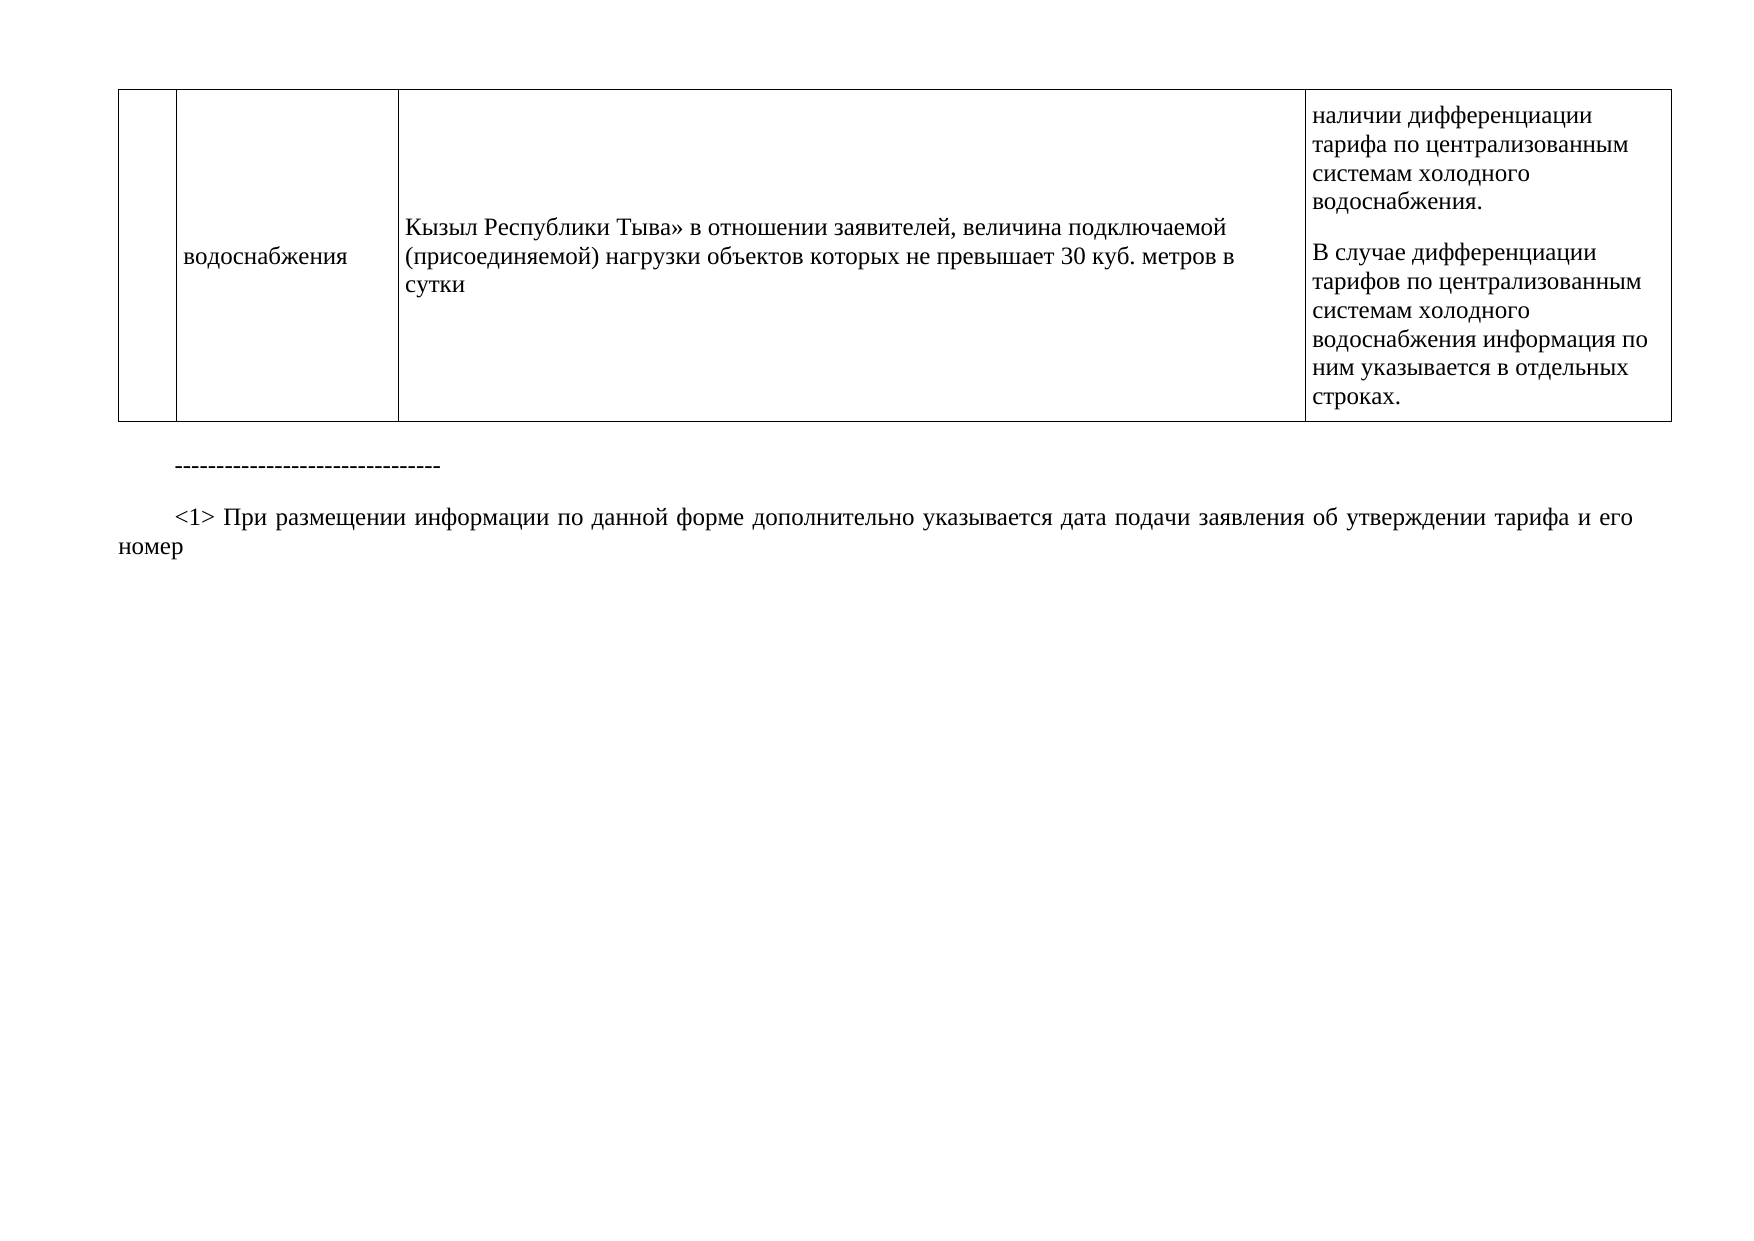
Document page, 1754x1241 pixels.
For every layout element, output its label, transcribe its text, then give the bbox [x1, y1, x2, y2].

text <1> При размещении информации по данной форме дополнительно указывается дата подачи заявления об утверждении тарифа и его номер [118, 502, 1636, 559]
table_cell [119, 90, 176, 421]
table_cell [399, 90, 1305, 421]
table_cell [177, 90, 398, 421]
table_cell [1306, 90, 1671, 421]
text -------------------------------- [118, 450, 1636, 479]
